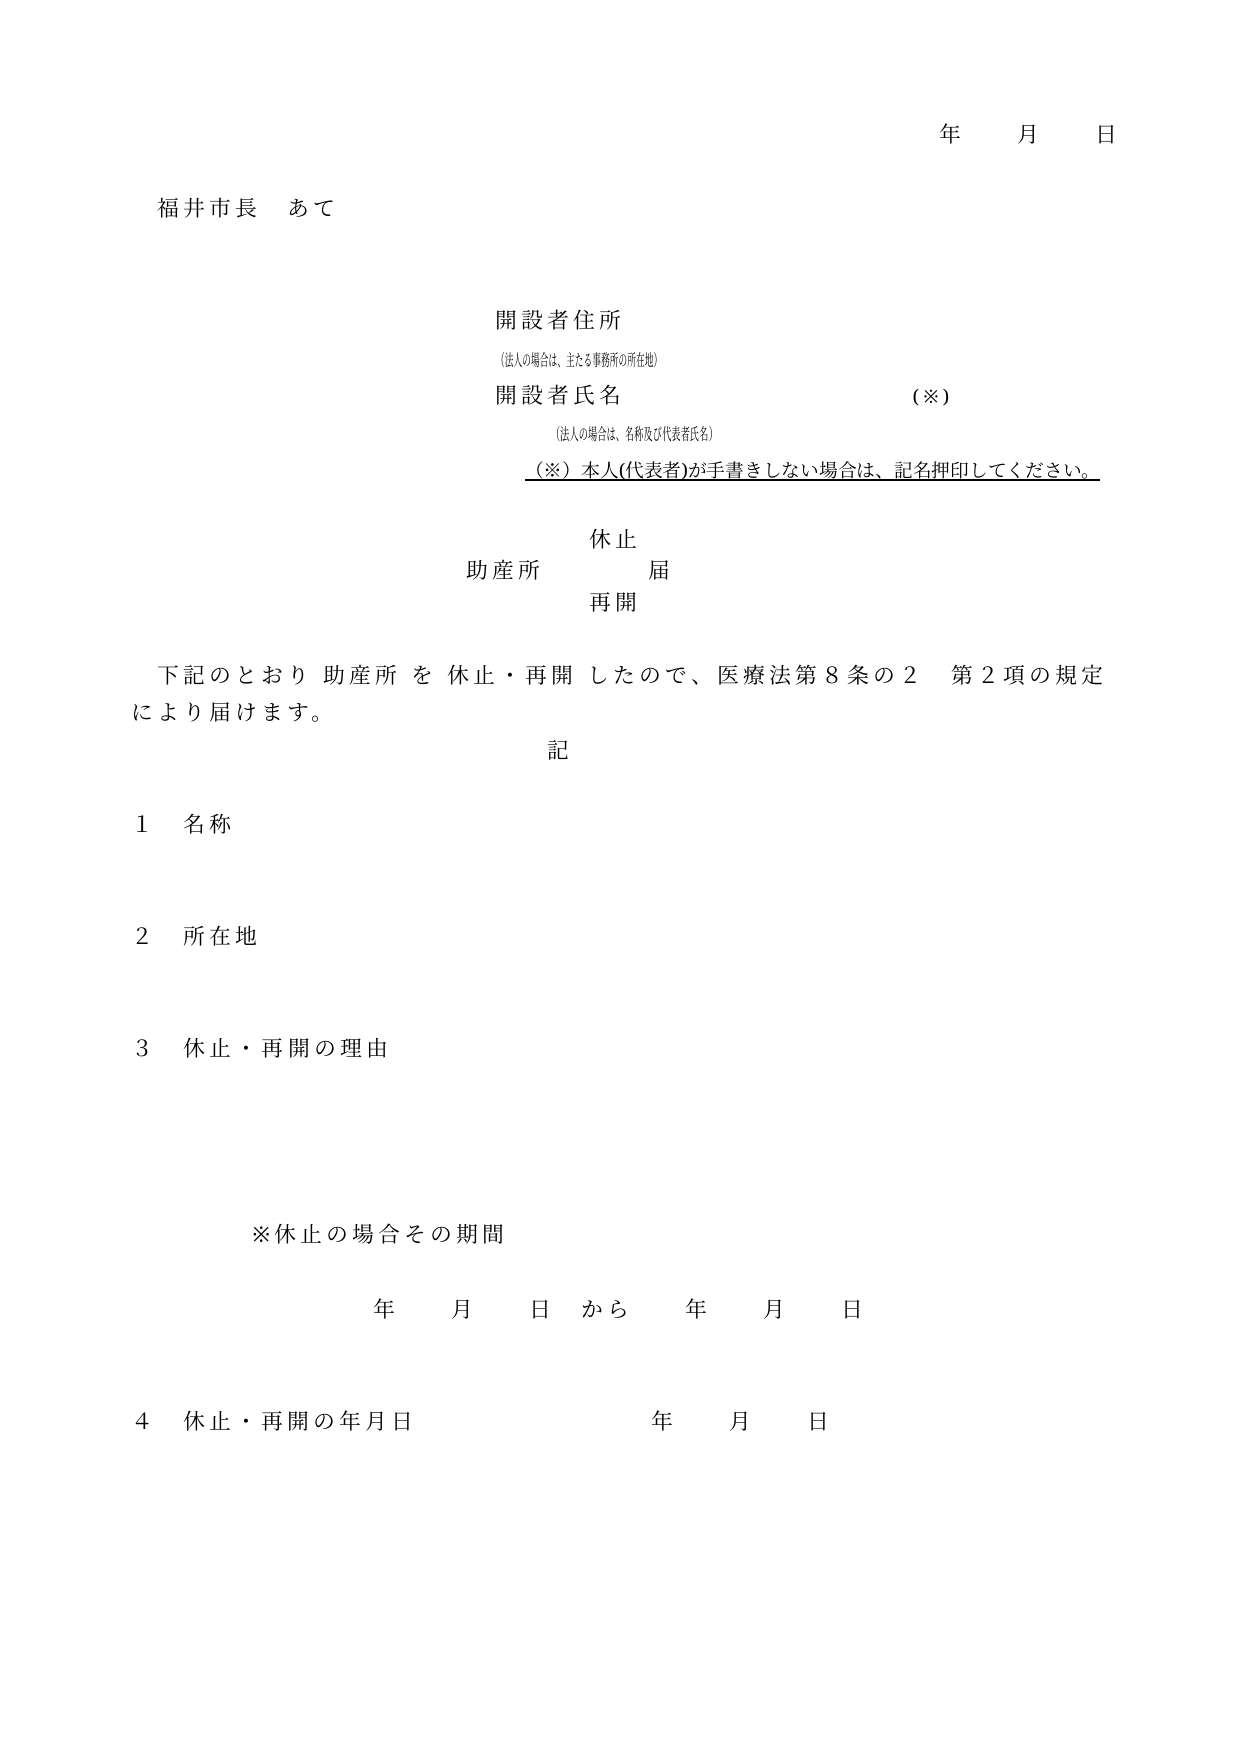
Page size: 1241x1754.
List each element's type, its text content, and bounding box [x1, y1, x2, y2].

text （法人の場合は、名称及び代表者氏名） [131, 411, 1117, 448]
text ４ 休止・再開の年月日 年 月 日 [131, 1399, 1117, 1437]
text ※休止の場合その期間 [131, 1213, 1117, 1250]
text １ 名称 [131, 803, 1117, 840]
text 年 月 日 [131, 112, 1117, 150]
text 再開 [131, 585, 1117, 616]
text 開設者氏名 (※) [131, 373, 1117, 411]
text （法人の場合は、主たる事務所の所在地） [131, 336, 1117, 373]
text 休止 [131, 523, 1117, 554]
text 下記のとおり 助産所 を 休止・再開 したので、医療法第８条の２ 第２項の規定により届けます。 [131, 654, 1117, 728]
text 開設者住所 [131, 299, 1117, 336]
text 年 月 日 から 年 月 日 [131, 1288, 1117, 1325]
text 助産所 届 [131, 554, 1117, 585]
text 記 [131, 728, 1117, 766]
text ３ 休止・再開の理由 [131, 1027, 1117, 1064]
text （※）本人(代表者)が手書きしない場合は、記名押印してください。 [131, 448, 1117, 485]
text 福井市長 あて [131, 187, 1117, 224]
text ２ 所在地 [131, 915, 1117, 952]
